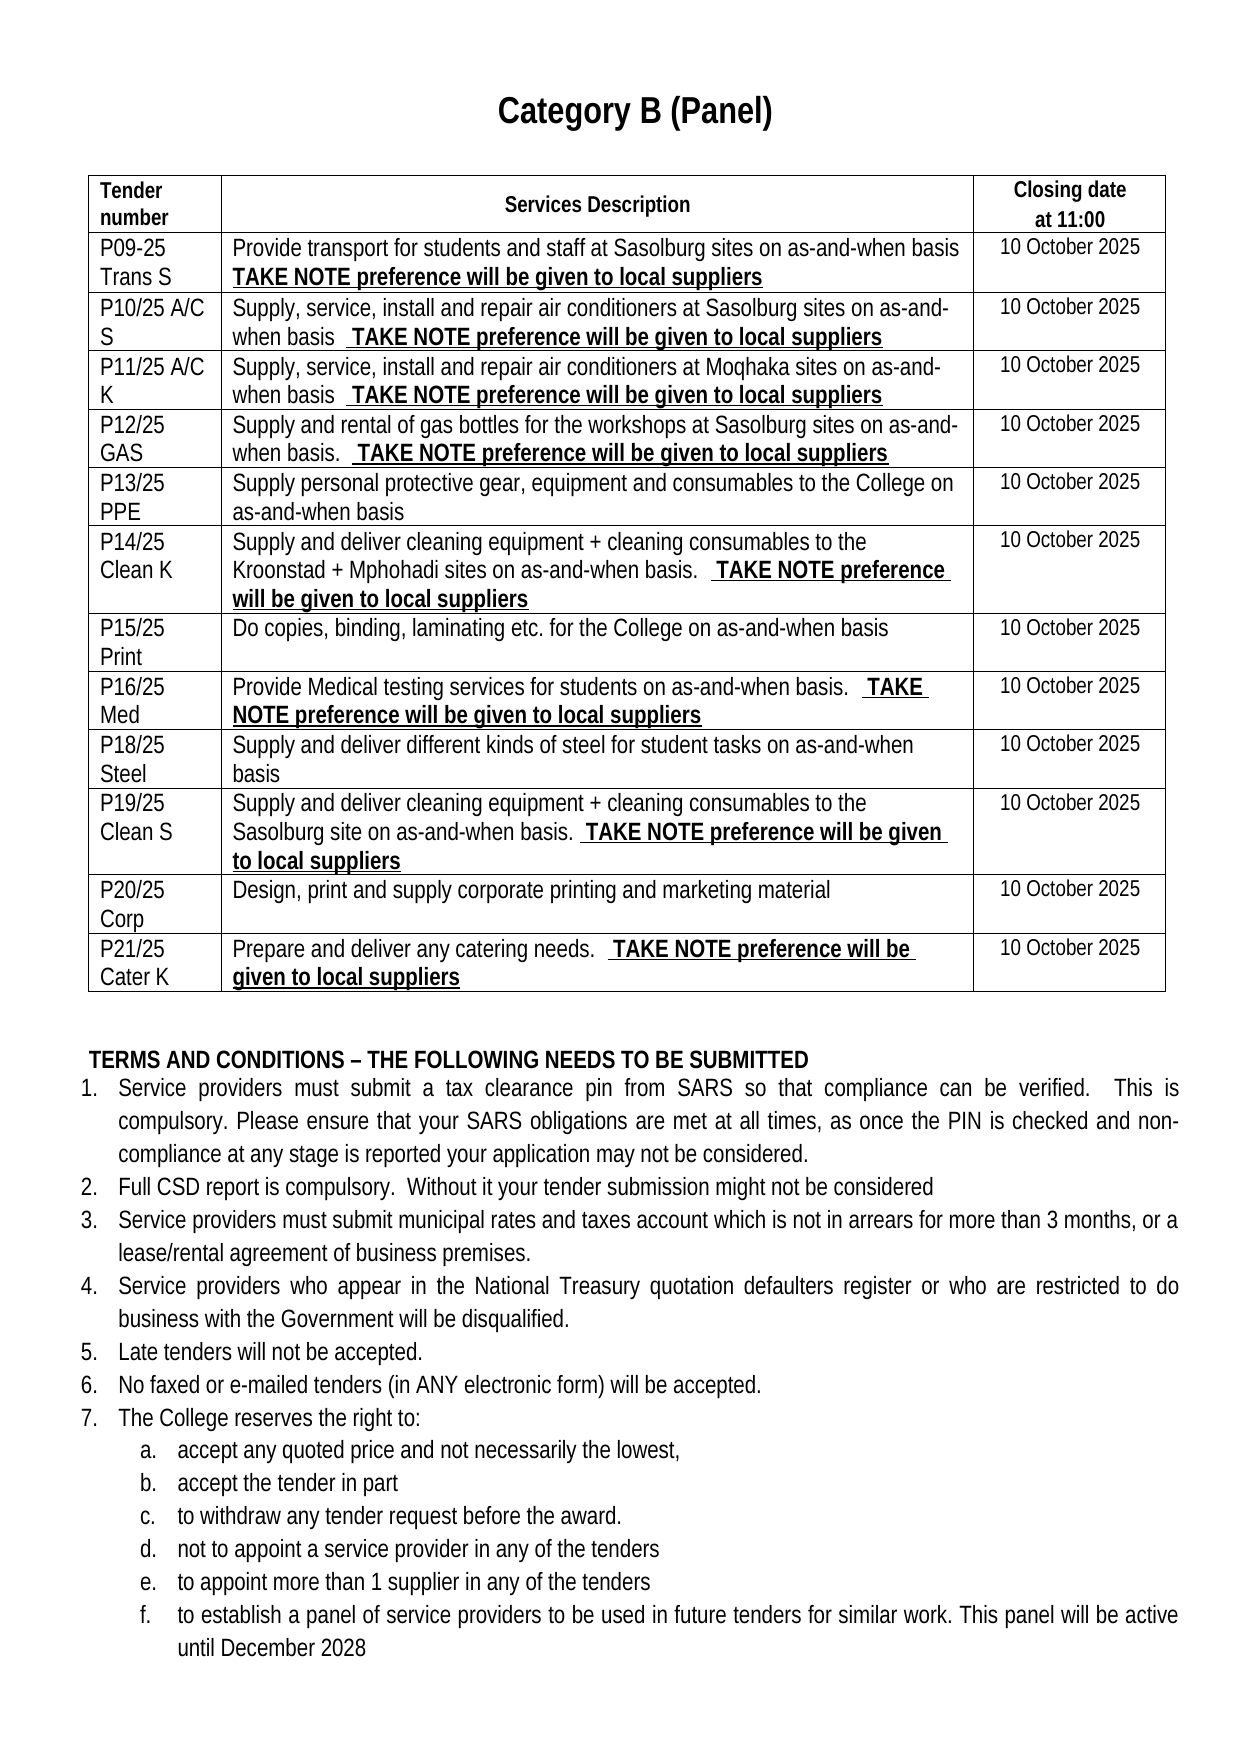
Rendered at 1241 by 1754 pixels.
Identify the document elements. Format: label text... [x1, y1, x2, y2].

list No faxed or e-mailed tenders (in ANY electronic form) will be accepted. [81, 1370, 1182, 1398]
table_cell Supply, service, install and repair air conditioners at Moqhaka sites on as-and-when basis TAKE NOTE preference will be given to local suppliers [222, 351, 973, 409]
list Full CSD report is compulsory. Without it your tender submission might not be considered [81, 1172, 1182, 1201]
table_cell P21/25 Cater K [89, 934, 221, 991]
table_cell 10 October 2025 [974, 875, 1165, 933]
table_cell Provide Medical testing services for students on as-and-when basis. TAKE NOTE preference will be given to local suppliers [222, 672, 973, 729]
table_cell P16/25 Med [89, 672, 221, 729]
table_cell Supply personal protective gear, equipment and consumables to the College on as-and-when basis [222, 468, 973, 525]
table_cell 10 October 2025 [974, 293, 1165, 350]
text TERMS AND CONDITIONS – THE FOLLOWING NEEDS TO BE SUBMITTED [88, 1045, 1182, 1073]
list The College reserves the right to: [81, 1403, 1182, 1431]
table_cell 10 October 2025 [974, 730, 1165, 787]
list to establish a panel of service providers to be used in future tenders for similar work. This panel will be active until December 2028 [140, 1600, 1182, 1662]
list not to appoint a service provider in any of the tenders [140, 1534, 1182, 1563]
table_cell P14/25 Clean K [89, 526, 221, 612]
table_cell 10 October 2025 [974, 934, 1165, 991]
text Category B (Panel) [88, 88, 1182, 132]
table_cell Supply and deliver cleaning equipment + cleaning consumables to the Kroonstad + Mphohadi sites on as-and-when basis. TAKE NOTE preference will be given to local suppliers [222, 526, 973, 612]
list Service providers who appear in the National Treasury quotation defaulters register or who are restricted to do business with the Government will be disqualified. [81, 1271, 1182, 1332]
table_cell Supply and rental of gas bottles for the workshops at Sasolburg sites on as-and-when basis. TAKE NOTE preference will be given to local suppliers [222, 410, 973, 467]
table_cell P19/25 Clean S [89, 789, 221, 874]
table_header Tender number [89, 176, 221, 232]
table_cell Prepare and deliver any catering needs. TAKE NOTE preference will be given to local suppliers [222, 934, 973, 991]
table_cell 10 October 2025 [974, 614, 1165, 671]
list Service providers must submit a tax clearance pin from SARS so that compliance can be verified. This is compulsory. Please ensure that your SARS obligations are met at all times, as once the PIN is checked and non-compliance at any stage is reported your application may not be considered. [81, 1073, 1182, 1168]
list Late tenders will not be accepted. [81, 1337, 1182, 1365]
table_cell Supply and deliver different kinds of steel for student tasks on as-and-when basis [222, 730, 973, 787]
table_cell Provide transport for students and staff at Sasolburg sites on as-and-when basis TAKE NOTE preference will be given to local suppliers [222, 233, 973, 292]
table_cell 10 October 2025 [974, 468, 1165, 525]
list accept the tender in part [140, 1468, 1182, 1497]
table_cell 10 October 2025 [974, 351, 1165, 409]
table_cell P20/25 Corp [89, 875, 221, 933]
table_cell 10 October 2025 [974, 410, 1165, 467]
table_cell Do copies, binding, laminating etc. for the College on as-and-when basis [222, 614, 973, 671]
table_cell P11/25 A/C K [89, 351, 221, 409]
table_cell 10 October 2025 [974, 233, 1165, 292]
table_cell P12/25 GAS [89, 410, 221, 467]
table_header Services Description [222, 176, 973, 232]
table_cell P09-25 Trans S [89, 233, 221, 292]
table_cell P10/25 A/C S [89, 293, 221, 350]
table_cell Design, print and supply corporate printing and marketing material [222, 875, 973, 933]
table_cell 10 October 2025 [974, 526, 1165, 612]
table_cell Supply and deliver cleaning equipment + cleaning consumables to the Sasolburg site on as-and-when basis. TAKE NOTE preference will be given to local suppliers [222, 789, 973, 874]
table_cell P13/25 PPE [89, 468, 221, 525]
list accept any quoted price and not necessarily the lowest, [140, 1436, 1182, 1464]
table_cell Supply, service, install and repair air conditioners at Sasolburg sites on as-and-when basis TAKE NOTE preference will be given to local suppliers [222, 293, 973, 350]
table_cell P18/25 Steel [89, 730, 221, 787]
list to appoint more than 1 supplier in any of the tenders [140, 1567, 1182, 1596]
list Service providers must submit municipal rates and taxes account which is not in arrears for more than 3 months, or a lease/rental agreement of business premises. [81, 1205, 1182, 1267]
list to withdraw any tender request before the award. [140, 1501, 1182, 1530]
table_cell P15/25 Print [89, 614, 221, 671]
table_cell 10 October 2025 [974, 789, 1165, 874]
table_header Closing date at 11:00 [974, 176, 1165, 232]
table_cell 10 October 2025 [974, 672, 1165, 729]
